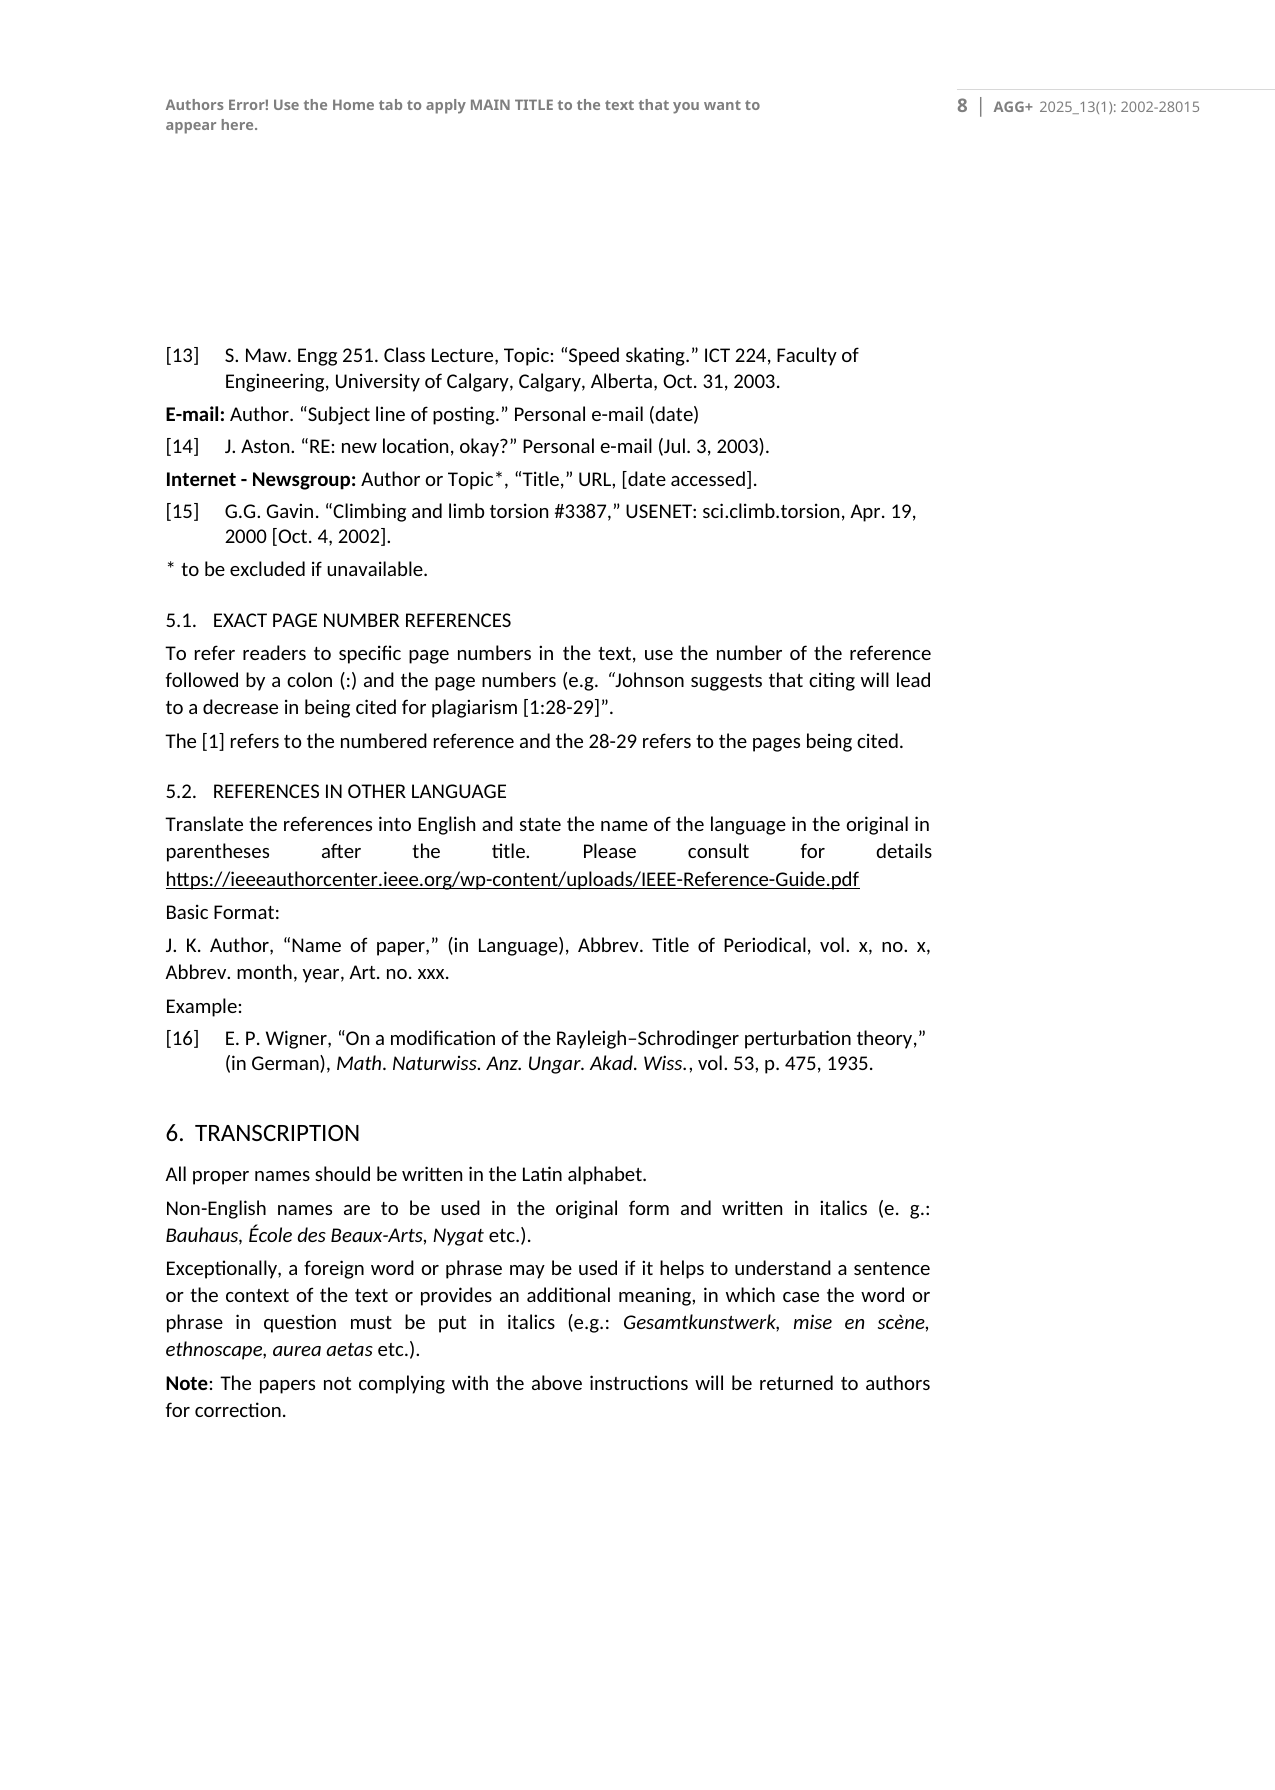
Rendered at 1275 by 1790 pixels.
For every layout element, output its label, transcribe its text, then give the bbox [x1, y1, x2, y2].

text Exceptionally, a foreign word or phrase may be used if it helps to understand a sentence or the context of the text or provides an additional meaning, in which case the word or phrase in question must be put in italics (e.g.: Gesamtkunstwerk, mise en scène, ethnoscape, aurea aetas etc.). [165, 1254, 932, 1362]
text J. Aston. “RE: new location, okay?” Personal e-mail (Jul. 3, 2003). [165, 433, 932, 458]
subtitle Exact page number References [165, 607, 932, 633]
text S. Maw. Engg 251. Class Lecture, Topic: “Speed skating.” ICT 224, Faculty of Engineering, University of Calgary, Calgary, Alberta, Oct. 31, 2003. [165, 343, 932, 393]
text Non-English names are to be used in the original form and written in italics (e. g.: Bauhaus, École des Beaux-Arts, Nygat etc.). [165, 1193, 932, 1248]
text G.G. Gavin. “Climbing and limb torsion #3387,” USENET: sci.climb.torsion, Apr. 19, 2000 [Oct. 4, 2002]. [165, 498, 932, 549]
subtitle REFERENCES IN OTHER LANGUAGE [165, 778, 932, 804]
text To refer readers to specific page numbers in the text, use the number of the reference followed by a colon (:) and the page numbers (e.g. “Johnson suggests that citing will lead to a decrease in being cited for plagiarism [1:28-29]”. [165, 639, 932, 720]
text E-mail: Author. “Subject line of posting.” Personal e-mail (date) [165, 400, 932, 427]
text * to be excluded if unavailable. [165, 555, 932, 582]
text E. P. Wigner, “On a modification of the Rayleigh–Schrodinger perturbation theory,” (in German), Math. Naturwiss. Anz. Ungar. Akad. Wiss., vol. 53, p. 475, 1935. [165, 1025, 932, 1076]
text Translate the references into English and state the name of the language in the original in parentheses after the title. Please consult for details https://ieeeauthorcenter.ieee.org/wp-content/uploads/IEEE-Reference-Guide.pdf [165, 810, 932, 891]
text J. K. Author, “Name of paper,” (in Language), Abbrev. Title of Periodical, vol. x, no. x, Abbrev. month, year, Art. no. xxx. [165, 931, 932, 985]
text All proper names should be written in the Latin alphabet. [165, 1160, 932, 1187]
text Internet - Newsgroup: Author or Topic*, “Title,” URL, [date accessed]. [165, 465, 932, 492]
subtitle TRANSCRIPTION [165, 1117, 932, 1148]
text Note: The papers not complying with the above instructions will be returned to authors for correction. [165, 1368, 932, 1423]
text Basic Format: [165, 898, 932, 925]
text The [1] refers to the numbered reference and the 28-29 refers to the pages being cited. [165, 726, 932, 753]
text Example: [165, 991, 932, 1018]
